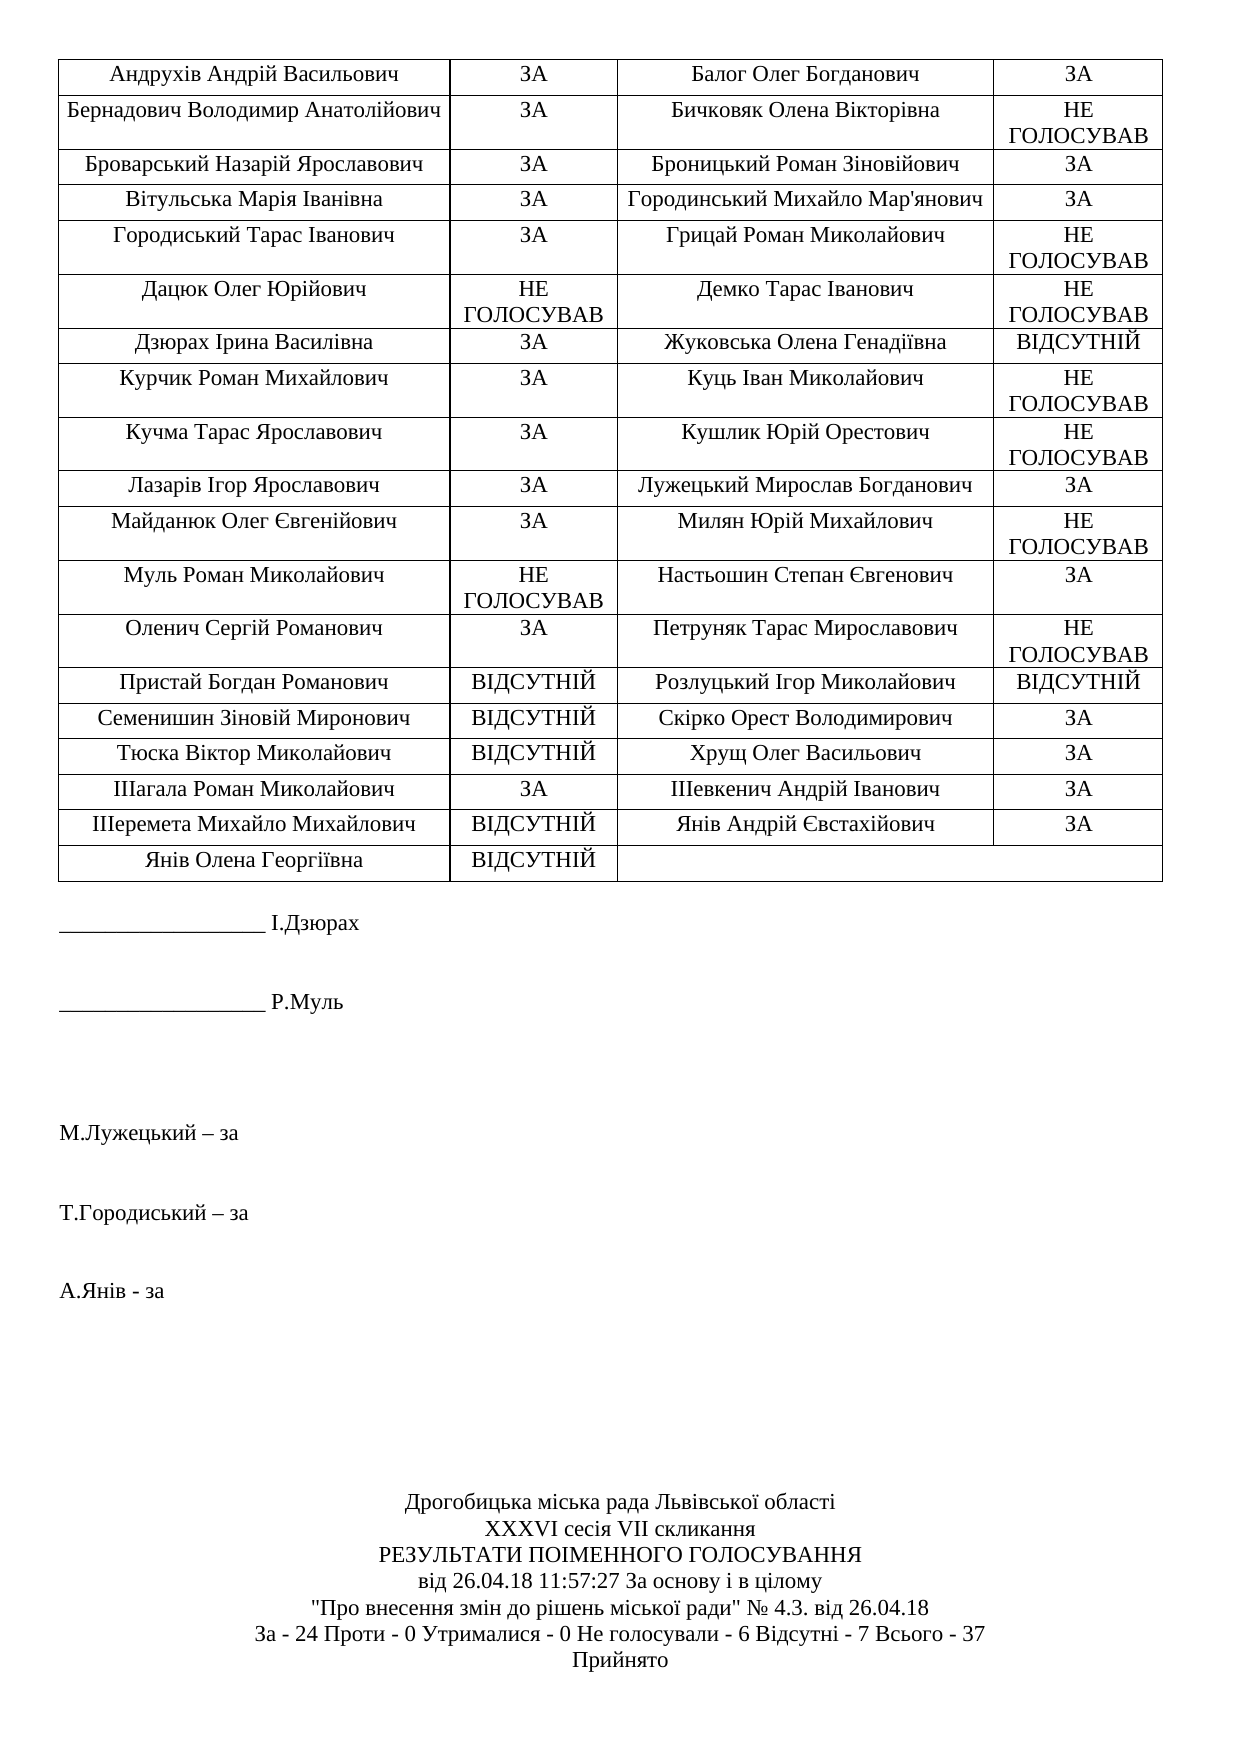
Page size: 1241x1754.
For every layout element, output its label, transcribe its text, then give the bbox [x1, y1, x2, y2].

table_cell Милян Юрій Михайлович [618, 507, 993, 560]
table_cell Демко Тарас Іванович [618, 275, 993, 327]
text від 26.04.18 11:57:27 За основу і в цілому [59, 1567, 1181, 1594]
table_cell Семенишин Зіновій Миронович [59, 704, 449, 738]
table_cell ЗА [451, 775, 617, 809]
text Т.Городиський – за [59, 1198, 1181, 1225]
table_cell НЕ ГОЛОСУВАВ [994, 275, 1162, 327]
table_cell Настьошин Степан Євгенович [618, 561, 993, 613]
table_cell ІІІагала Роман Миколайович [59, 775, 449, 809]
table_cell Дзюрах Ірина Василівна [59, 329, 449, 363]
table_cell ЗА [451, 96, 617, 149]
table_cell НЕ ГОЛОСУВАВ [451, 561, 617, 613]
table_cell Муль Роман Миколайович [59, 561, 449, 613]
table_cell Янів Олена Георгіївна [59, 846, 449, 881]
table_cell ЗА [994, 561, 1162, 613]
table_cell ЗА [451, 471, 617, 506]
table_cell ЗА [994, 810, 1162, 845]
text Дрогобицька міська рада Львівської області [59, 1488, 1181, 1515]
table_cell Вітульська Марія Іванівна [59, 185, 449, 220]
table_cell ЗА [994, 775, 1162, 809]
table_cell ВІДСУТНІЙ [994, 329, 1162, 363]
table_cell Пристай Богдан Романович [59, 668, 449, 703]
table_cell НЕ ГОЛОСУВАВ [994, 364, 1162, 417]
table_cell НЕ ГОЛОСУВАВ [994, 507, 1162, 560]
table_cell ЗА [994, 739, 1162, 774]
table_header ЗА [451, 60, 617, 95]
table_cell ВІДСУТНІЙ [451, 668, 617, 703]
table_cell ІІІеремета Михайло Михайлович [59, 810, 449, 845]
table_cell Броницький Роман Зіновійович [618, 150, 993, 184]
text РЕЗУЛЬТАТИ ПОІМЕННОГО ГОЛОСУВАННЯ [59, 1541, 1181, 1567]
table_cell ЗА [451, 364, 617, 417]
table_cell Майданюк Олег Євгенійович [59, 507, 449, 560]
text А.Янів - за [59, 1278, 1181, 1304]
table_cell Кучма Тарас Ярославович [59, 418, 449, 470]
table_cell Тюска Віктор Миколайович [59, 739, 449, 774]
table_cell Бичковяк Олена Вікторівна [618, 96, 993, 149]
text "Про внесення змін до рішень міської ради" № 4.3. від 26.04.18 [59, 1594, 1181, 1620]
table_cell ІІІевкенич Андрій Іванович [618, 775, 993, 809]
text М.Лужецький – за [59, 1119, 1181, 1146]
table_cell ЗА [994, 704, 1162, 738]
table_cell ЗА [451, 221, 617, 274]
table_cell ЗА [994, 471, 1162, 506]
table_cell [618, 846, 1162, 881]
table_cell НЕ ГОЛОСУВАВ [994, 221, 1162, 274]
table_cell НЕ ГОЛОСУВАВ [994, 418, 1162, 470]
table_cell Петруняк Тарас Мирославович [618, 615, 993, 667]
table_cell ЗА [994, 185, 1162, 220]
table_cell Броварський Назарій Ярославович [59, 150, 449, 184]
table_cell Скірко Орест Володимирович [618, 704, 993, 738]
table_cell Жуковська Олена Генадіївна [618, 329, 993, 363]
table_cell ВІДСУТНІЙ [451, 704, 617, 738]
table_cell ЗА [451, 615, 617, 667]
table_cell ВІДСУТНІЙ [994, 668, 1162, 703]
text __________________ Р.Муль [59, 988, 1181, 1014]
table_cell Грицай Роман Миколайович [618, 221, 993, 274]
table_cell Курчик Роман Михайлович [59, 364, 449, 417]
table_cell ЗА [451, 185, 617, 220]
table_cell Хрущ Олег Васильович [618, 739, 993, 774]
table_cell Розлуцький Ігор Миколайович [618, 668, 993, 703]
table_cell НЕ ГОЛОСУВАВ [994, 615, 1162, 667]
table_cell Оленич Сергій Романович [59, 615, 449, 667]
table_cell ЗА [451, 150, 617, 184]
table_cell ЗА [451, 507, 617, 560]
table_cell НЕ ГОЛОСУВАВ [451, 275, 617, 327]
table_cell ВІДСУТНІЙ [451, 739, 617, 774]
table_cell Лужецький Мирослав Богданович [618, 471, 993, 506]
table_header Андрухів Андрій Васильович [59, 60, 449, 95]
text __________________ І.Дзюрах [59, 909, 1181, 935]
table_cell ВІДСУТНІЙ [451, 846, 617, 881]
table_cell ЗА [994, 150, 1162, 184]
table_cell ЗА [451, 418, 617, 470]
table_cell Лазарів Ігор Ярославович [59, 471, 449, 506]
table_cell Кушлик Юрій Орестович [618, 418, 993, 470]
table_header ЗА [994, 60, 1162, 95]
table_header Балог Олег Богданович [618, 60, 993, 95]
table_cell ВІДСУТНІЙ [451, 810, 617, 845]
table_cell Дацюк Олег Юрійович [59, 275, 449, 327]
text За - 24 Проти - 0 Утрималися - 0 Не голосували - 6 Відсутні - 7 Всього - 37 [59, 1620, 1181, 1647]
text Прийнято [59, 1647, 1181, 1673]
table_cell ЗА [451, 329, 617, 363]
table_cell Городиський Тарас Іванович [59, 221, 449, 274]
table_cell Городинський Михайло Мар'янович [618, 185, 993, 220]
table_cell Бернадович Володимир Анатолійович [59, 96, 449, 149]
table_cell НЕ ГОЛОСУВАВ [994, 96, 1162, 149]
table_cell Куць Іван Миколайович [618, 364, 993, 417]
table_cell Янів Андрій Євстахійович [618, 810, 993, 845]
text XXXVI сесія VII скликання [59, 1515, 1181, 1541]
